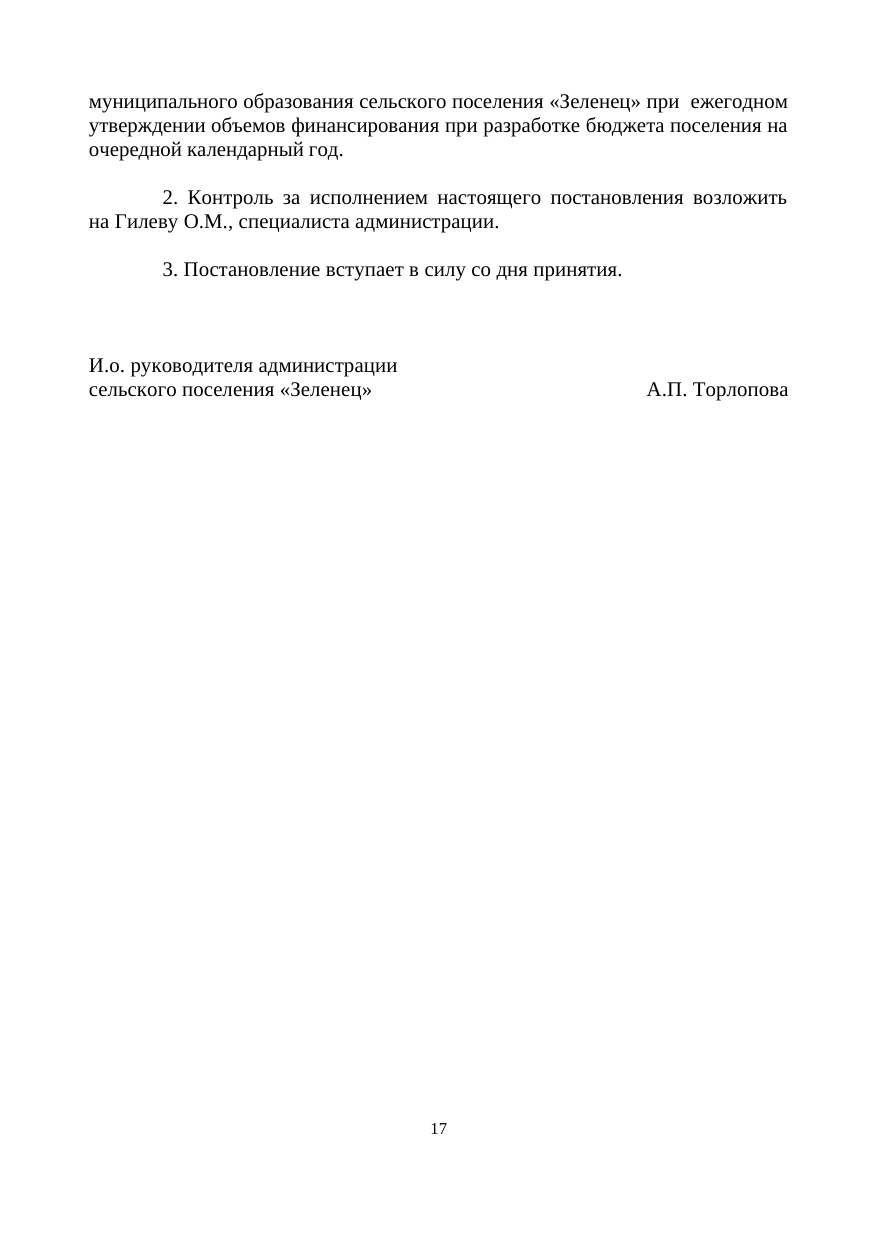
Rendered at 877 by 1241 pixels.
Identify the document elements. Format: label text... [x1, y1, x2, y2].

text 3. Постановление вступает в силу со дня принятия. [89, 257, 788, 281]
text 2. Контроль за исполнением настоящего постановления возложить на Гилеву О.М., специалиста администрации. [89, 185, 788, 233]
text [89, 89, 788, 161]
table_header А.П. Торлопова [447, 353, 800, 401]
table_header И.о. руководителя администрации сельского поселения «Зеленец» [78, 353, 447, 401]
